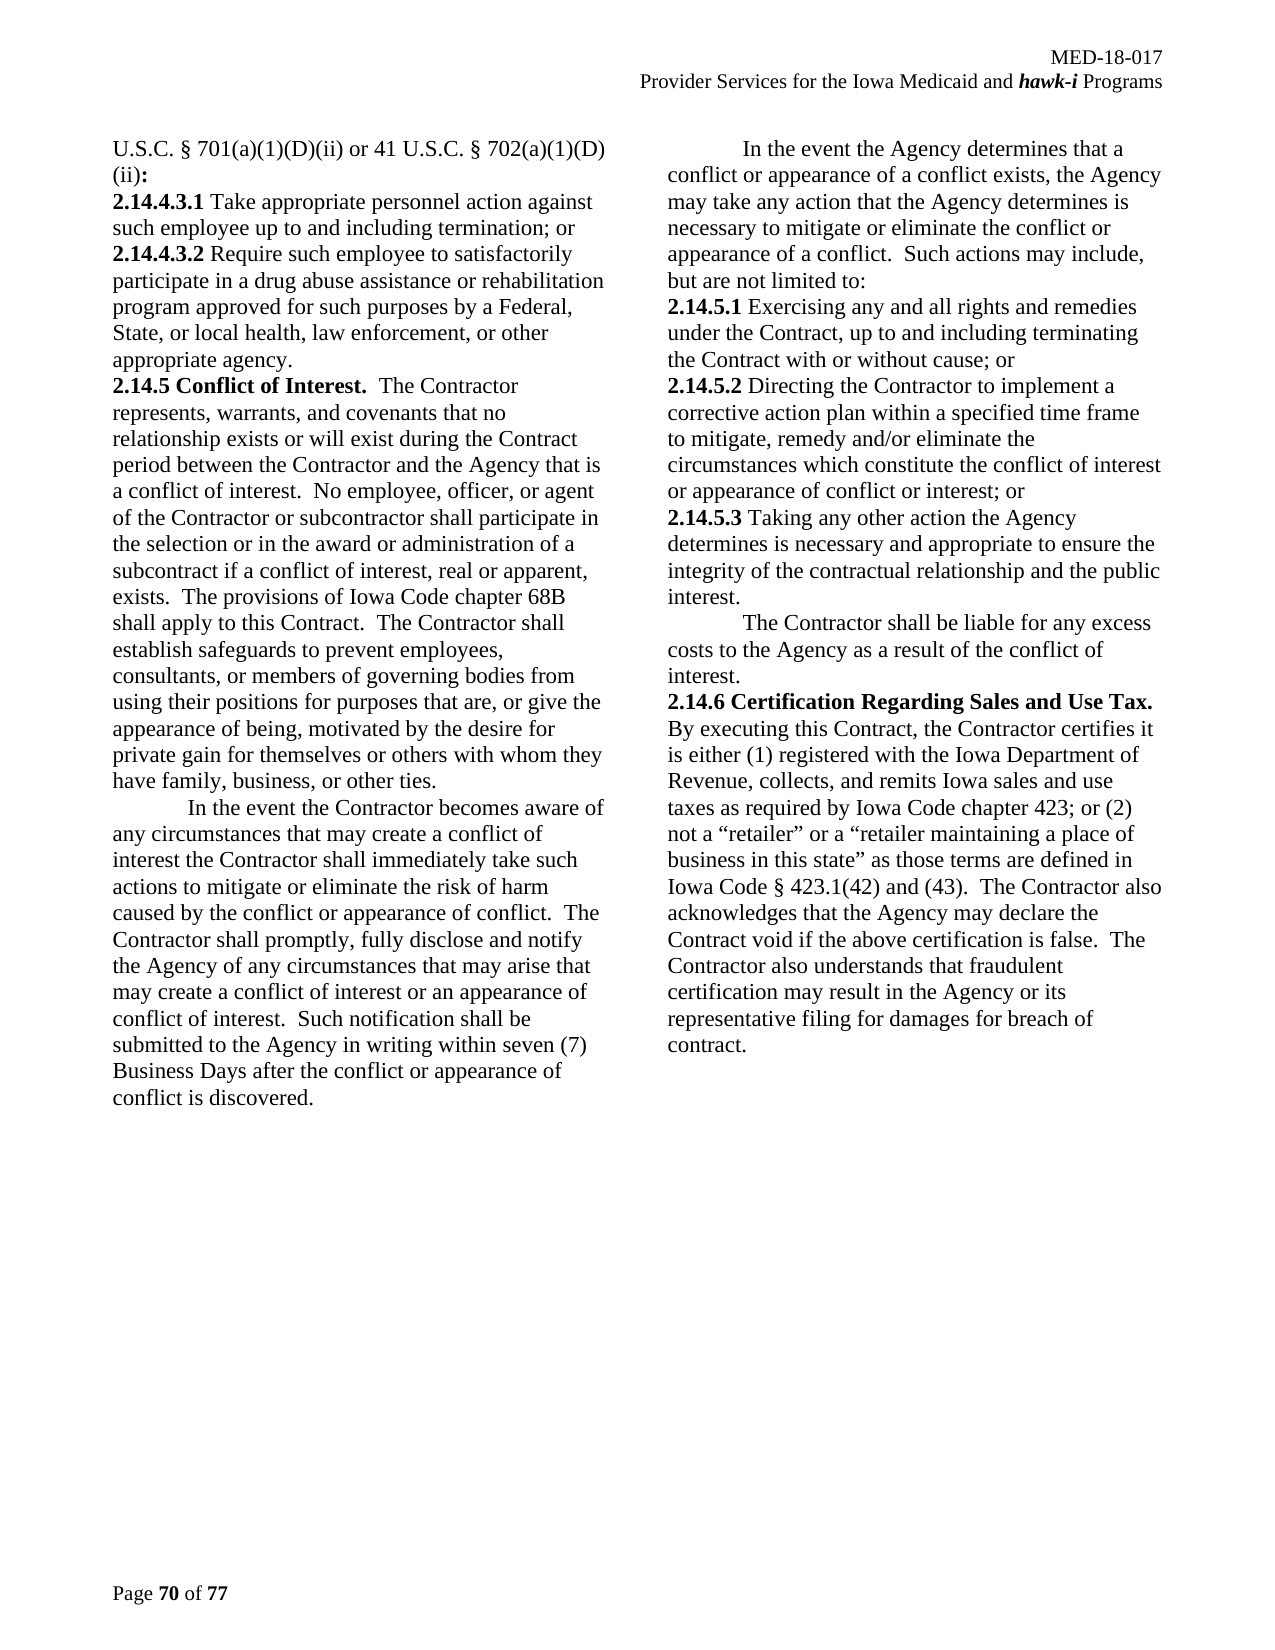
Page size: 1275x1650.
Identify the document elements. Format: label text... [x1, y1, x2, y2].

text 2.14.6 Certification Regarding Sales and Use Tax. By executing this Contract, the Contractor certifies it is either (1) registered with the Iowa Department of Revenue, collects, and remits Iowa sales and use taxes as required by Iowa Code chapter 423; or (2) not a “retailer” or a “retailer maintaining a place of business in this state” as those terms are defined in Iowa Code § 423.1(42) and (43). The Contractor also acknowledges that the Agency may declare the Contract void if the above certification is false. The Contractor also understands that fraudulent certification may result in the Agency or its representative filing for damages for breach of contract. [667, 688, 1162, 1057]
text In the event the Contractor becomes aware of any circumstances that may create a conflict of interest the Contractor shall immediately take such actions to mitigate or eliminate the risk of harm caused by the conflict or appearance of conflict. The Contractor shall promptly, fully disclose and notify the Agency of any circumstances that may arise that may create a conflict of interest or an appearance of conflict of interest. Such notification shall be submitted to the Agency in writing within seven (7) Business Days after the conflict or appearance of conflict is discovered. [112, 794, 607, 1110]
text 2.14.4.3.1 Take appropriate personnel action against such employee up to and including termination; or [112, 188, 607, 240]
text 2.14.5 Conflict of Interest. The Contractor represents, warrants, and covenants that no relationship exists or will exist during the Contract period between the Contractor and the Agency that is a conflict of interest. No employee, officer, or agent of the Contractor or subcontractor shall participate in the selection or in the award or administration of a subcontract if a conflict of interest, real or apparent, exists. The provisions of Iowa Code chapter 68B shall apply to this Contract. The Contractor shall establish safeguards to prevent employees, consultants, or members of governing bodies from using their positions for purposes that are, or give the appearance of being, motivated by the desire for private gain for themselves or others with whom they have family, business, or other ties. [112, 372, 607, 794]
text 2.14.5.2 Directing the Contractor to implement a corrective action plan within a specified time frame to mitigate, remedy and/or eliminate the circumstances which constitute the conflict of interest or appearance of conflict or interest; or [667, 372, 1162, 504]
text 2.14.5.1 Exercising any and all rights and remedies under the Contract, up to and including terminating the Contract with or without cause; or [667, 293, 1162, 372]
text The Contractor shall be liable for any excess costs to the Agency as a result of the conflict of interest. [667, 609, 1162, 688]
text 2.14.5.3 Taking any other action the Agency determines is necessary and appropriate to ensure the integrity of the contractual relationship and the public interest. [667, 504, 1162, 609]
text In the event the Agency determines that a conflict or appearance of a conflict exists, the Agency may take any action that the Agency determines is necessary to mitigate or eliminate the conflict or appearance of a conflict. Such actions may include, but are not limited to: [667, 135, 1162, 293]
text 2.14.4.3.2 Require such employee to satisfactorily participate in a drug abuse assistance or rehabilitation program approved for such purposes by a Federal, State, or local health, law enforcement, or other appropriate agency. [112, 240, 607, 372]
